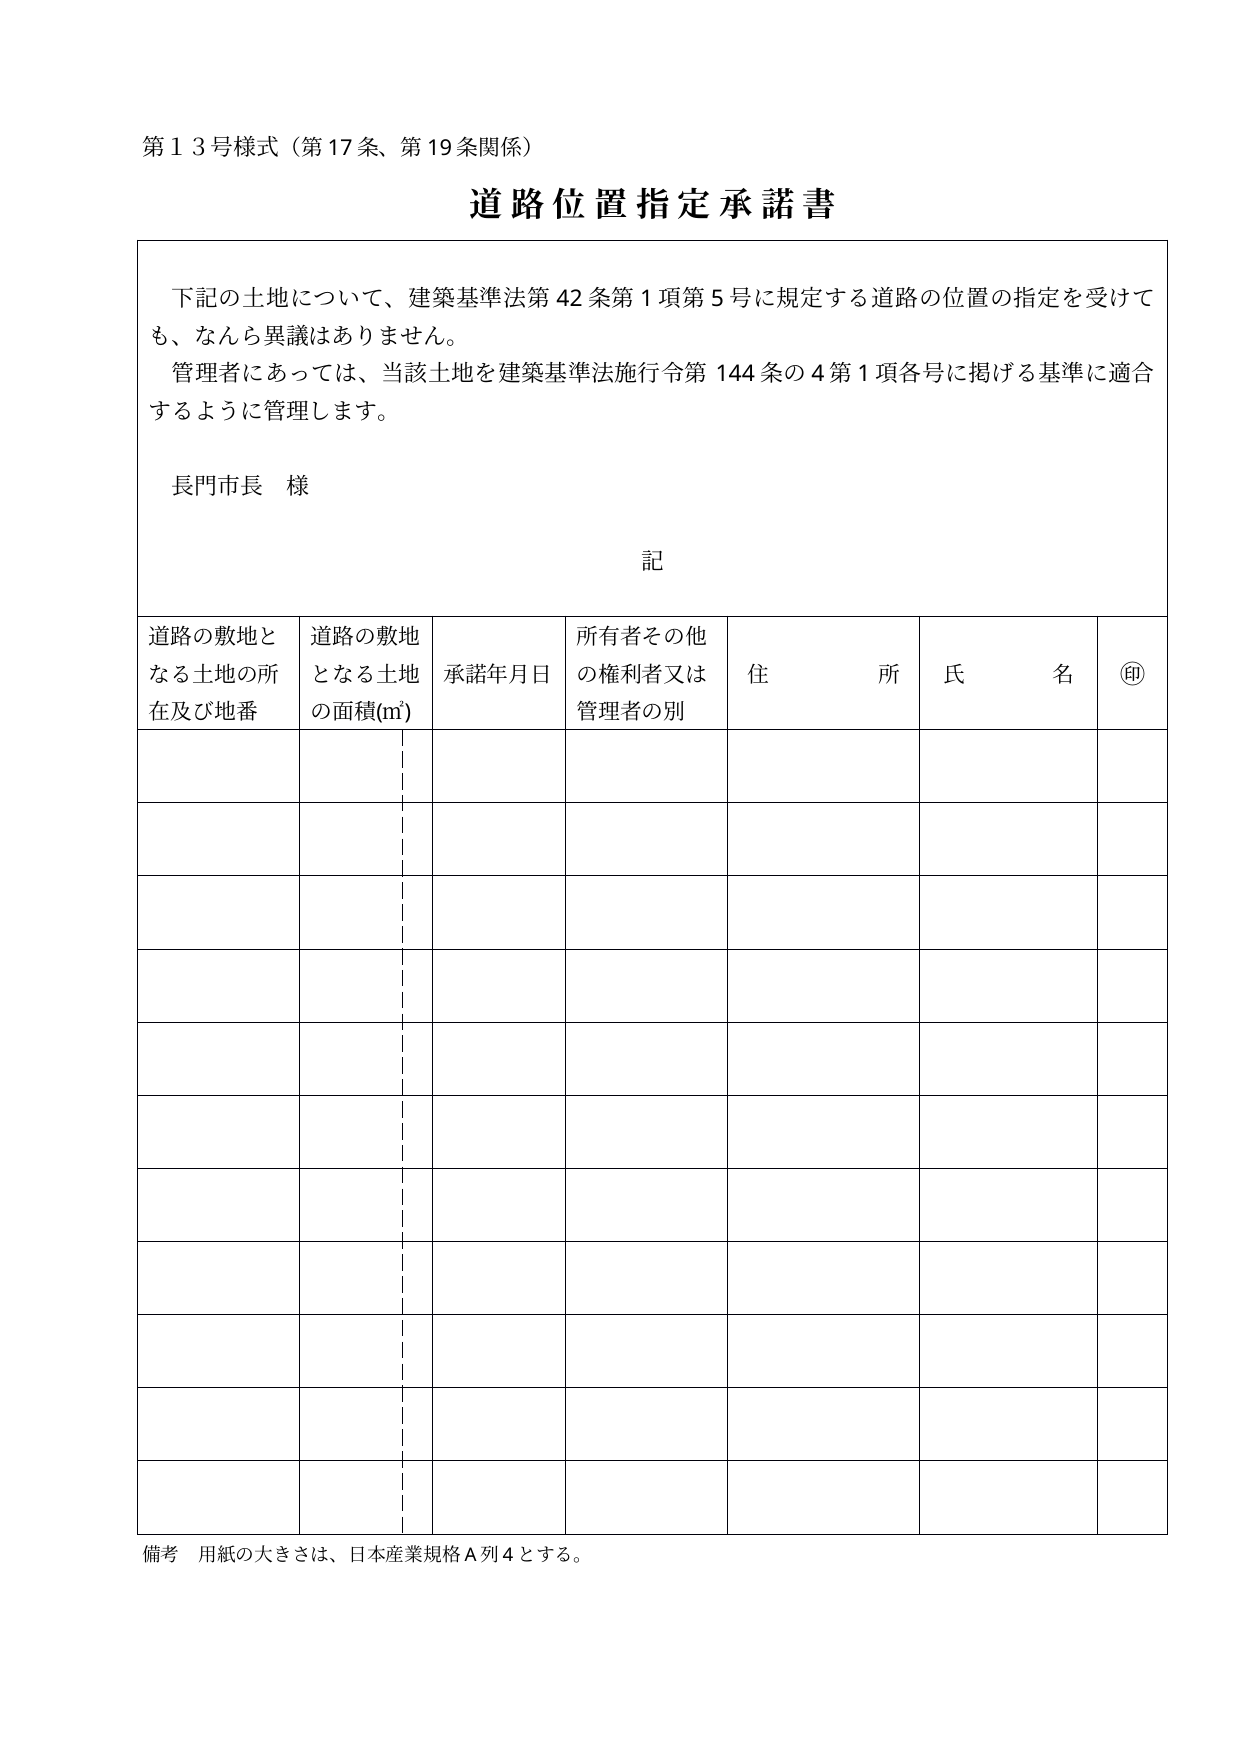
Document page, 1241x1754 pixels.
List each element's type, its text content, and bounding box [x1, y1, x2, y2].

table_cell [920, 876, 1097, 948]
table_cell [728, 1096, 919, 1168]
table_cell [300, 1315, 403, 1387]
table_cell [300, 1023, 403, 1095]
table_cell [566, 1315, 727, 1387]
table_cell [728, 1023, 919, 1095]
table_cell [728, 1388, 919, 1460]
table_cell [138, 730, 299, 802]
table_cell [566, 1023, 727, 1095]
table_cell [433, 1388, 565, 1460]
table_cell [1098, 803, 1167, 875]
table_cell [138, 876, 299, 948]
table_cell [403, 730, 432, 802]
table_cell [728, 1461, 919, 1533]
table_cell [300, 950, 403, 1022]
table_cell [566, 1096, 727, 1168]
table_cell [566, 876, 727, 948]
table_cell [728, 1169, 919, 1241]
table_cell [300, 1169, 403, 1241]
table_cell [920, 803, 1097, 875]
table_cell [566, 1169, 727, 1241]
table_cell [1098, 1096, 1167, 1168]
table_cell ㊞ [1098, 617, 1167, 729]
table_cell [920, 1096, 1097, 1168]
table_cell [1098, 1023, 1167, 1095]
text 備考 用紙の大きさは、日本産業規格A列4とする。 [142, 1535, 1163, 1572]
table_cell [920, 1169, 1097, 1241]
text 道 路 位 置 指 定 承 諾 書 [142, 164, 1163, 239]
table_cell [728, 1242, 919, 1314]
table_cell [138, 1388, 299, 1460]
table_cell [566, 730, 727, 802]
table_cell [1098, 1242, 1167, 1314]
table_cell [920, 1242, 1097, 1314]
table_cell [300, 803, 403, 875]
table_cell [728, 876, 919, 948]
table_cell [403, 1461, 432, 1533]
table_cell [1098, 730, 1167, 802]
table_cell 所有者その他の権利者又は管理者の別 [566, 617, 727, 729]
table_cell [728, 730, 919, 802]
table_cell [300, 876, 403, 948]
table_cell [433, 1096, 565, 1168]
table_cell [403, 1242, 432, 1314]
table_cell [300, 1461, 403, 1533]
table_cell [403, 876, 432, 948]
table_cell [138, 1242, 299, 1314]
table_cell 住 所 [728, 617, 919, 729]
table_cell [920, 1315, 1097, 1387]
table_cell [433, 1242, 565, 1314]
table_cell [920, 950, 1097, 1022]
table_cell [1098, 1461, 1167, 1533]
table_cell [403, 1169, 432, 1241]
table_cell [433, 950, 565, 1022]
table_cell [566, 803, 727, 875]
table_cell [433, 1023, 565, 1095]
table_cell [403, 1388, 432, 1460]
table_cell [300, 1096, 403, 1168]
table_cell [728, 803, 919, 875]
table_cell [138, 1169, 299, 1241]
table_cell [433, 1315, 565, 1387]
table_cell [403, 1315, 432, 1387]
table_cell [728, 950, 919, 1022]
table_cell [300, 1388, 403, 1460]
table_cell [138, 1461, 299, 1533]
table_cell [1098, 1169, 1167, 1241]
table_cell [138, 803, 299, 875]
table_header 下記の土地について、建築基準法第42条第1項第5号に規定する道路の位置の指定を受けても、なんら異議はありません。 管理者にあっては、当該土地を建築基準法施行令第144条の4第1項各号に掲げる基準に適合するように管理します。 長門市長 様 記 [138, 241, 1167, 616]
table_cell [138, 1096, 299, 1168]
table_cell [920, 730, 1097, 802]
table_cell [433, 876, 565, 948]
table_cell 承諾年月日 [433, 617, 565, 729]
table_cell [138, 1315, 299, 1387]
table_cell [433, 730, 565, 802]
table_cell 道路の敷地となる土地の所在及び地番 [138, 617, 299, 729]
table_cell [728, 1315, 919, 1387]
table_cell [300, 1242, 403, 1314]
table_cell [138, 1023, 299, 1095]
table_cell [920, 1388, 1097, 1460]
table_cell [1098, 1315, 1167, 1387]
table_cell [1098, 950, 1167, 1022]
table_cell [566, 1242, 727, 1314]
table_cell [138, 950, 299, 1022]
table_cell [403, 950, 432, 1022]
table_cell [920, 1461, 1097, 1533]
table_cell 氏 名 [920, 617, 1097, 729]
table_cell [566, 1461, 727, 1533]
table_cell [300, 730, 403, 802]
table_cell 道路の敷地となる土地の面積(㎡) [300, 617, 432, 729]
table_cell [566, 1388, 727, 1460]
text 第１３号様式（第17条、第19条関係） [142, 127, 1163, 164]
table_cell [433, 1461, 565, 1533]
table_cell [403, 1023, 432, 1095]
table_cell [1098, 1388, 1167, 1460]
table_cell [403, 1096, 432, 1168]
table_cell [403, 803, 432, 875]
table_cell [1098, 876, 1167, 948]
table_cell [433, 1169, 565, 1241]
table_cell [433, 803, 565, 875]
table_cell [566, 950, 727, 1022]
table_cell [920, 1023, 1097, 1095]
